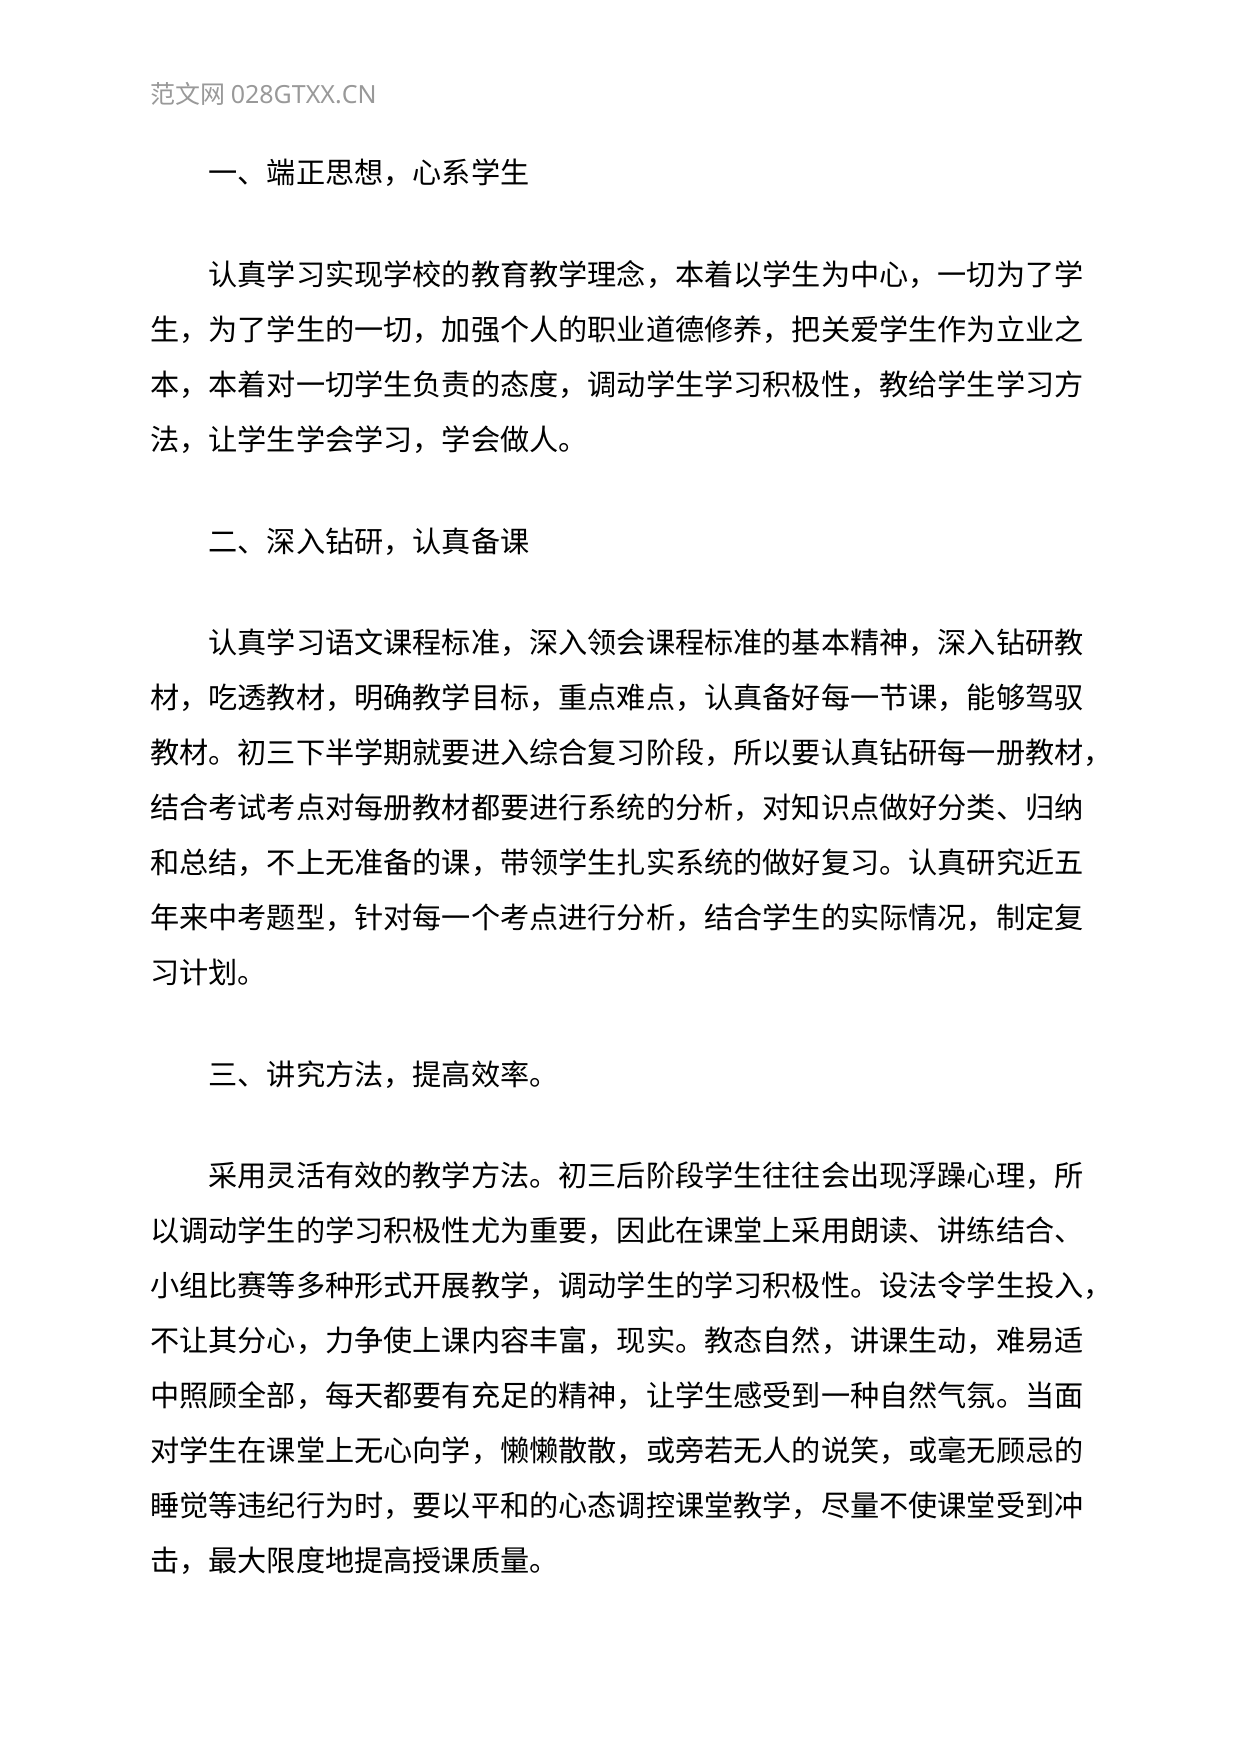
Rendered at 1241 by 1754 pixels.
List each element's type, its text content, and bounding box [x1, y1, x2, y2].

text 一、端正思想，心系学生 [150, 150, 1090, 192]
text 三、讲究方法，提高效率。 [150, 1051, 1090, 1093]
text 认真学习实现学校的教育教学理念，本着以学生为中心，一切为了学生，为了学生的一切，加强个人的职业道德修养，把关爱学生作为立业之本，本着对一切学生负责的态度，调动学生学习积极性，教给学生学习方法，让学生学会学习，学会做人。 [150, 252, 1090, 459]
text 认真学习语文课程标准，深入领会课程标准的基本精神，深入钻研教材，吃透教材，明确教学目标，重点难点，认真备好每一节课，能够驾驭教材。初三下半学期就要进入综合复习阶段，所以要认真钻研每一册教材，结合考试考点对每册教材都要进行系统的分析，对知识点做好分类、归纳和总结，不上无准备的课，带领学生扎实系统的做好复习。认真研究近五年来中考题型，针对每一个考点进行分析，结合学生的实际情况，制定复习计划。 [150, 620, 1090, 992]
text 采用灵活有效的教学方法。初三后阶段学生往往会出现浮躁心理，所以调动学生的学习积极性尤为重要，因此在课堂上采用朗读、讲练结合、小组比赛等多种形式开展教学，调动学生的学习积极性。设法令学生投入，不让其分心，力争使上课内容丰富，现实。教态自然，讲课生动，难易适中照顾全部，每天都要有充足的精神，让学生感受到一种自然气氛。当面对学生在课堂上无心向学，懒懒散散，或旁若无人的说笑，或毫无顾忌的睡觉等违纪行为时，要以平和的心态调控课堂教学，尽量不使课堂受到冲击，最大限度地提高授课质量。 [150, 1153, 1090, 1579]
text 二、深入钻研，认真备课 [150, 518, 1090, 561]
